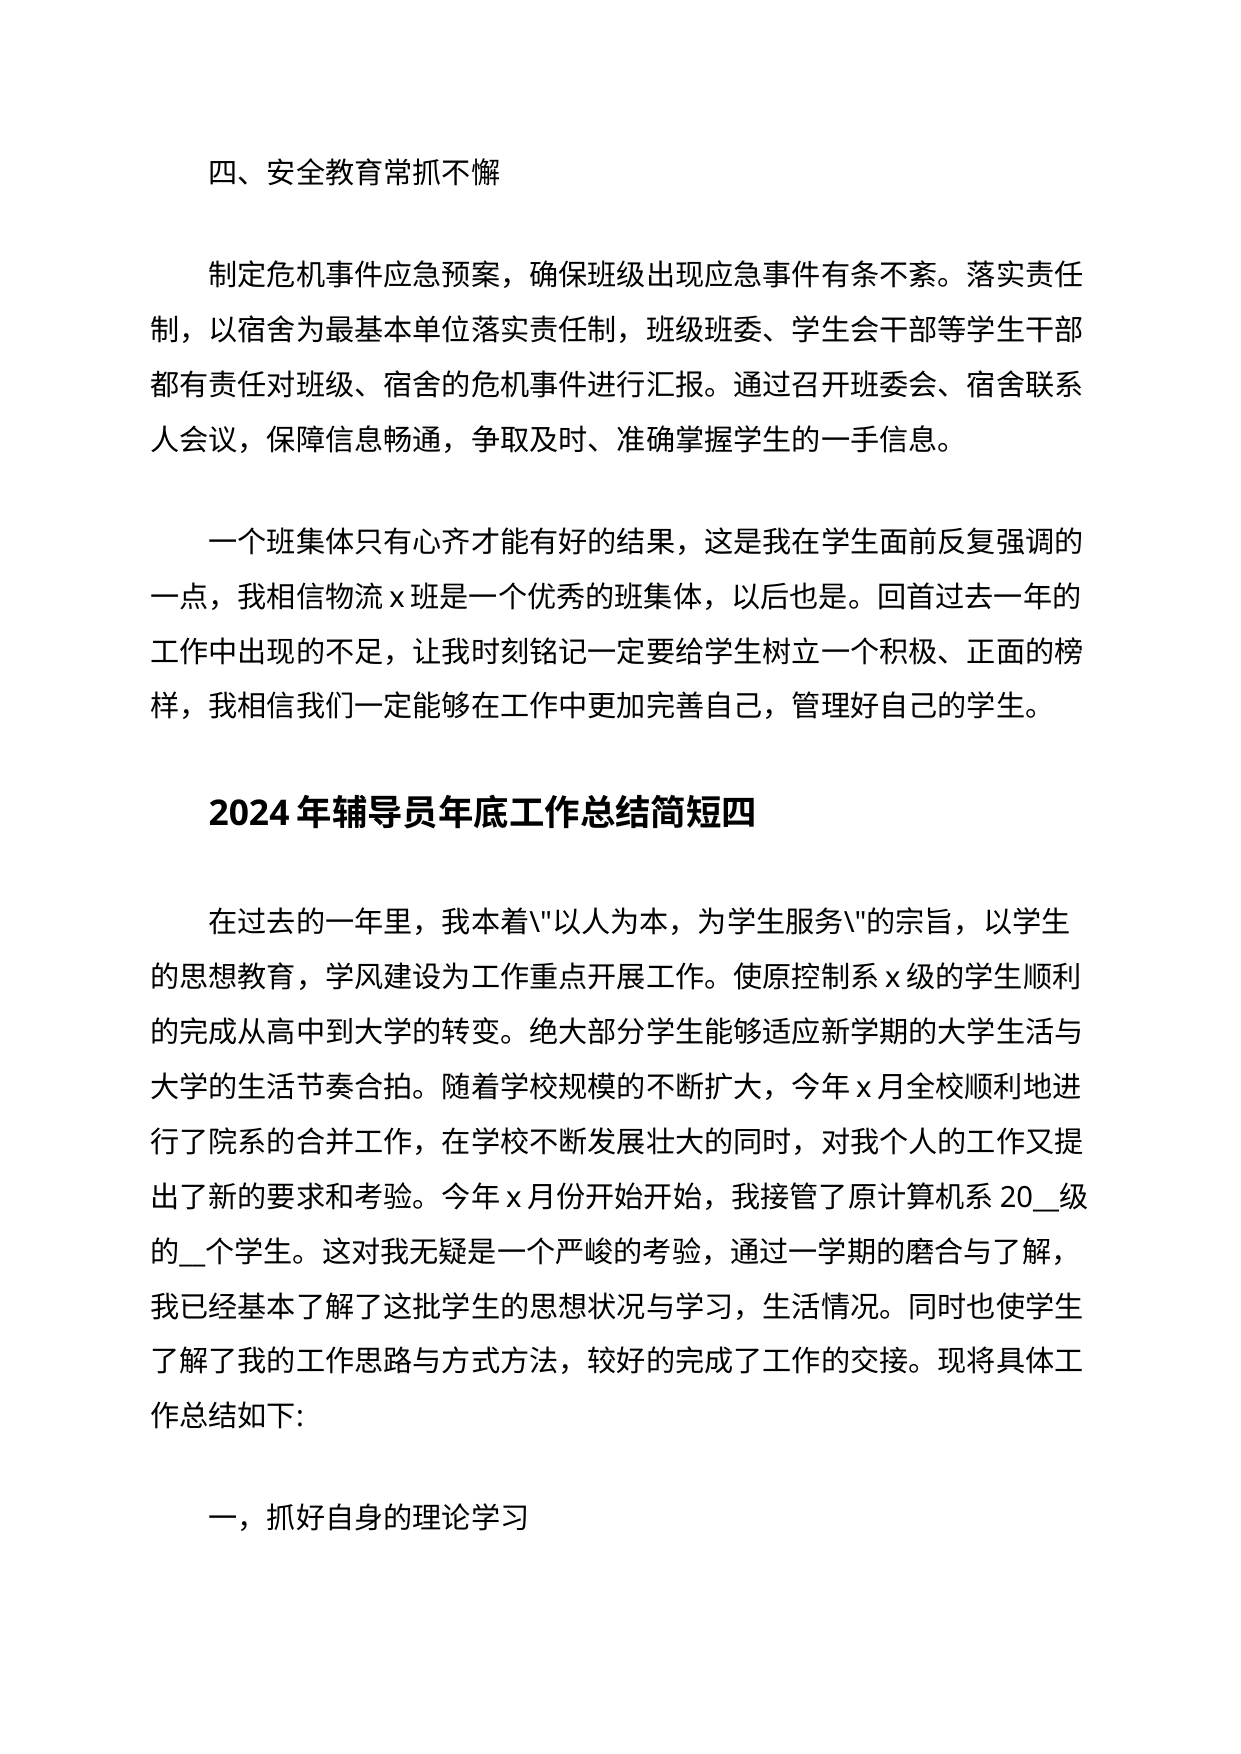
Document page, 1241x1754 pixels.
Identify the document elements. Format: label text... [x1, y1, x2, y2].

text 在过去的一年里，我本着\"以人为本，为学生服务\"的宗旨，以学生的思想教育，学风建设为工作重点开展工作。使原控制系x级的学生顺利的完成从高中到大学的转变。绝大部分学生能够适应新学期的大学生活与大学的生活节奏合拍。随着学校规模的不断扩大，今年x月全校顺利地进行了院系的合并工作，在学校不断发展壮大的同时，对我个人的工作又提出了新的要求和考验。今年x月份开始开始，我接管了原计算机系20__级的__个学生。这对我无疑是一个严峻的考验，通过一学期的磨合与了解，我已经基本了解了这批学生的思想状况与学习，生活情况。同时也使学生了解了我的工作思路与方式方法，较好的完成了工作的交接。现将具体工作总结如下: [150, 898, 1090, 1435]
text 制定危机事件应急预案，确保班级出现应急事件有条不紊。落实责任制，以宿舍为最基本单位落实责任制，班级班委、学生会干部等学生干部都有责任对班级、宿舍的危机事件进行汇报。通过召开班委会、宿舍联系人会议，保障信息畅通，争取及时、准确掌握学生的一手信息。 [150, 252, 1090, 459]
text 一个班集体只有心齐才能有好的结果，这是我在学生面前反复强调的一点，我相信物流x班是一个优秀的班集体，以后也是。回首过去一年的工作中出现的不足，让我时刻铭记一定要给学生树立一个积极、正面的榜样，我相信我们一定能够在工作中更加完善自己，管理好自己的学生。 [150, 518, 1090, 725]
text 四、安全教育常抓不懈 [150, 150, 1090, 192]
text 一，抓好自身的理论学习 [150, 1495, 1090, 1537]
text 2024年辅导员年底工作总结简短四 [150, 785, 1090, 836]
